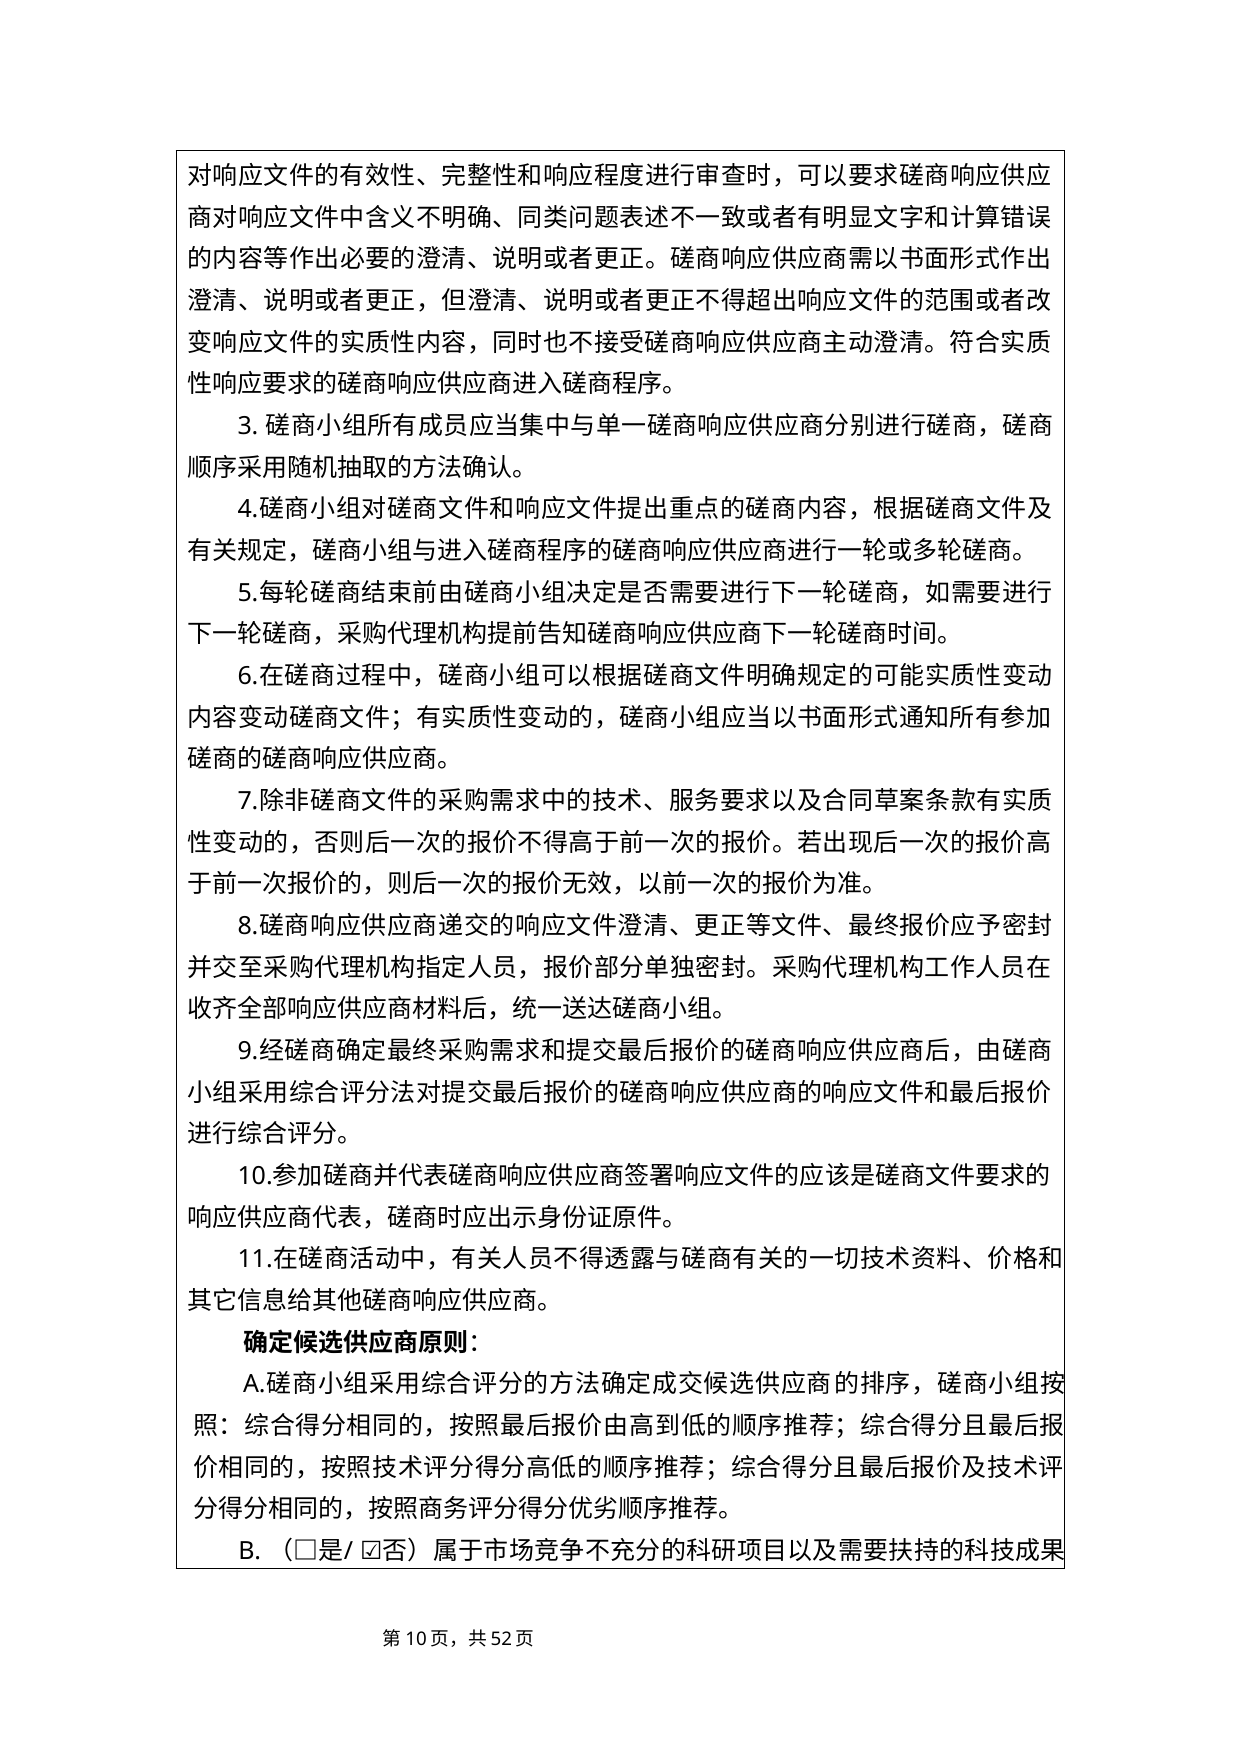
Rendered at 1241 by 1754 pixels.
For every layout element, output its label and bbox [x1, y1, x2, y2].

table_header [177, 151, 1064, 1568]
